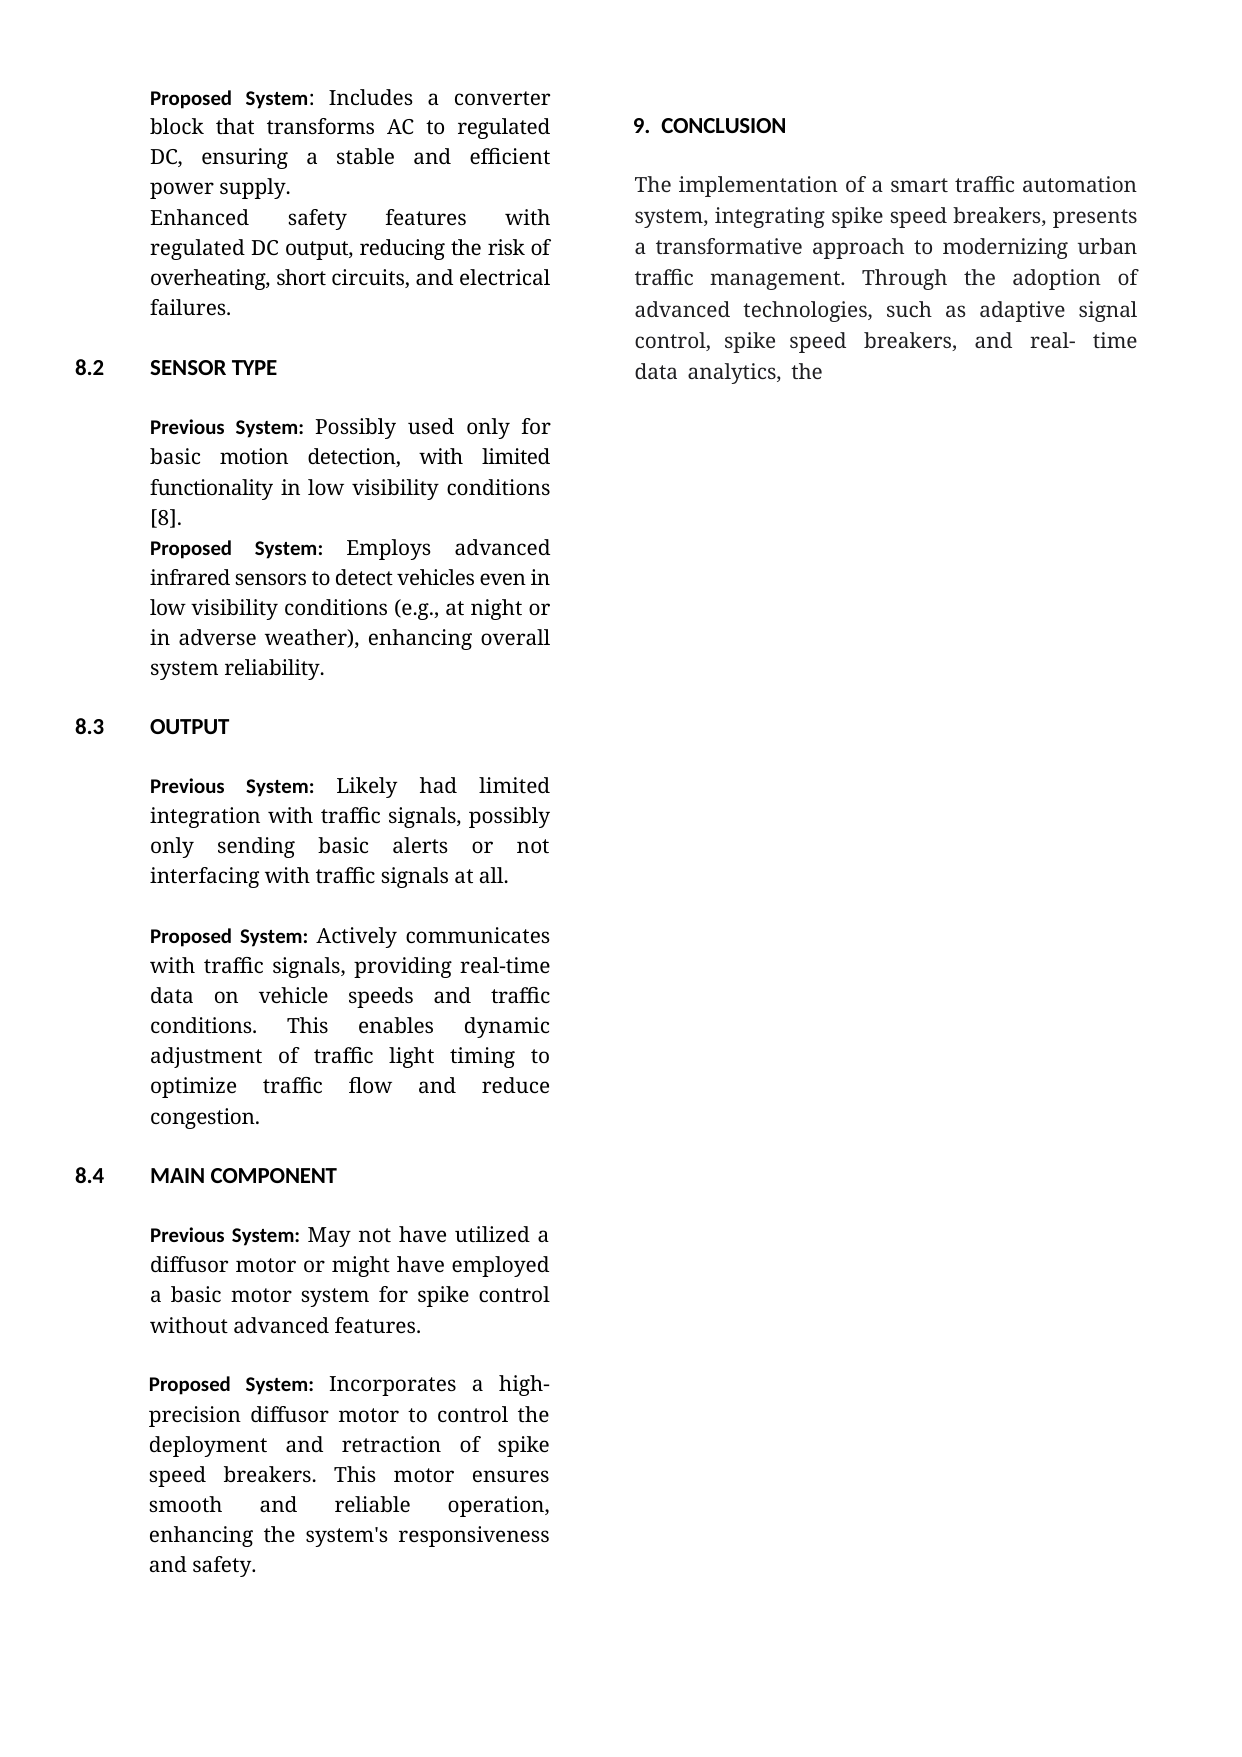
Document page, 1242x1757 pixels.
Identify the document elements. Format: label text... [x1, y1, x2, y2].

text Proposed System: Actively communicates with traffic signals, providing real-time data on vehicle speeds and traffic conditions. This enables dynamic adjustment of traffic light timing to optimize traffic flow and reduce congestion. [150, 921, 550, 1130]
subtitle OUTPUT [75, 712, 558, 740]
text Proposed System: Employs advanced infrared sensors to detect vehicles even in low visibility conditions (e.g., at night or in adverse weather), enhancing overall system reliability. [150, 533, 550, 682]
text Proposed System: Incorporates a high- precision diffusor motor to control the deployment and retraction of spike speed breakers. This motor ensures smooth and reliable operation, enhancing the system's responsiveness and safety. [149, 1369, 550, 1579]
text Proposed System: Includes a converter block that transforms AC to regulated DC, ensuring a stable and efficient power supply. [150, 83, 551, 200]
subtitle SENSOR TYPE [75, 353, 558, 381]
text Enhanced safety features with regulated DC output, reducing the risk of overheating, short circuits, and electrical failures. [150, 203, 550, 322]
text Previous System: Possibly used only for basic motion detection, with limited functionality in low visibility conditions [8]. [150, 412, 551, 531]
text Previous System: May not have utilized a diffusor motor or might have employed a basic motor system for spike control without advanced features. [150, 1220, 550, 1339]
text Previous System: Likely had limited integration with traffic signals, possibly only sending basic alerts or not interfacing with traffic signals at all. [150, 771, 550, 890]
subtitle MAIN COMPONENT [75, 1161, 558, 1189]
text The implementation of a smart traffic automation system, integrating spike speed breakers, presents a transformative approach to modernizing urban traffic management. Through the adoption of advanced technologies, such as adaptive signal control, spike speed breakers, and real- time data analytics, the [634, 170, 1138, 386]
subtitle CONCLUSION [633, 111, 1142, 139]
